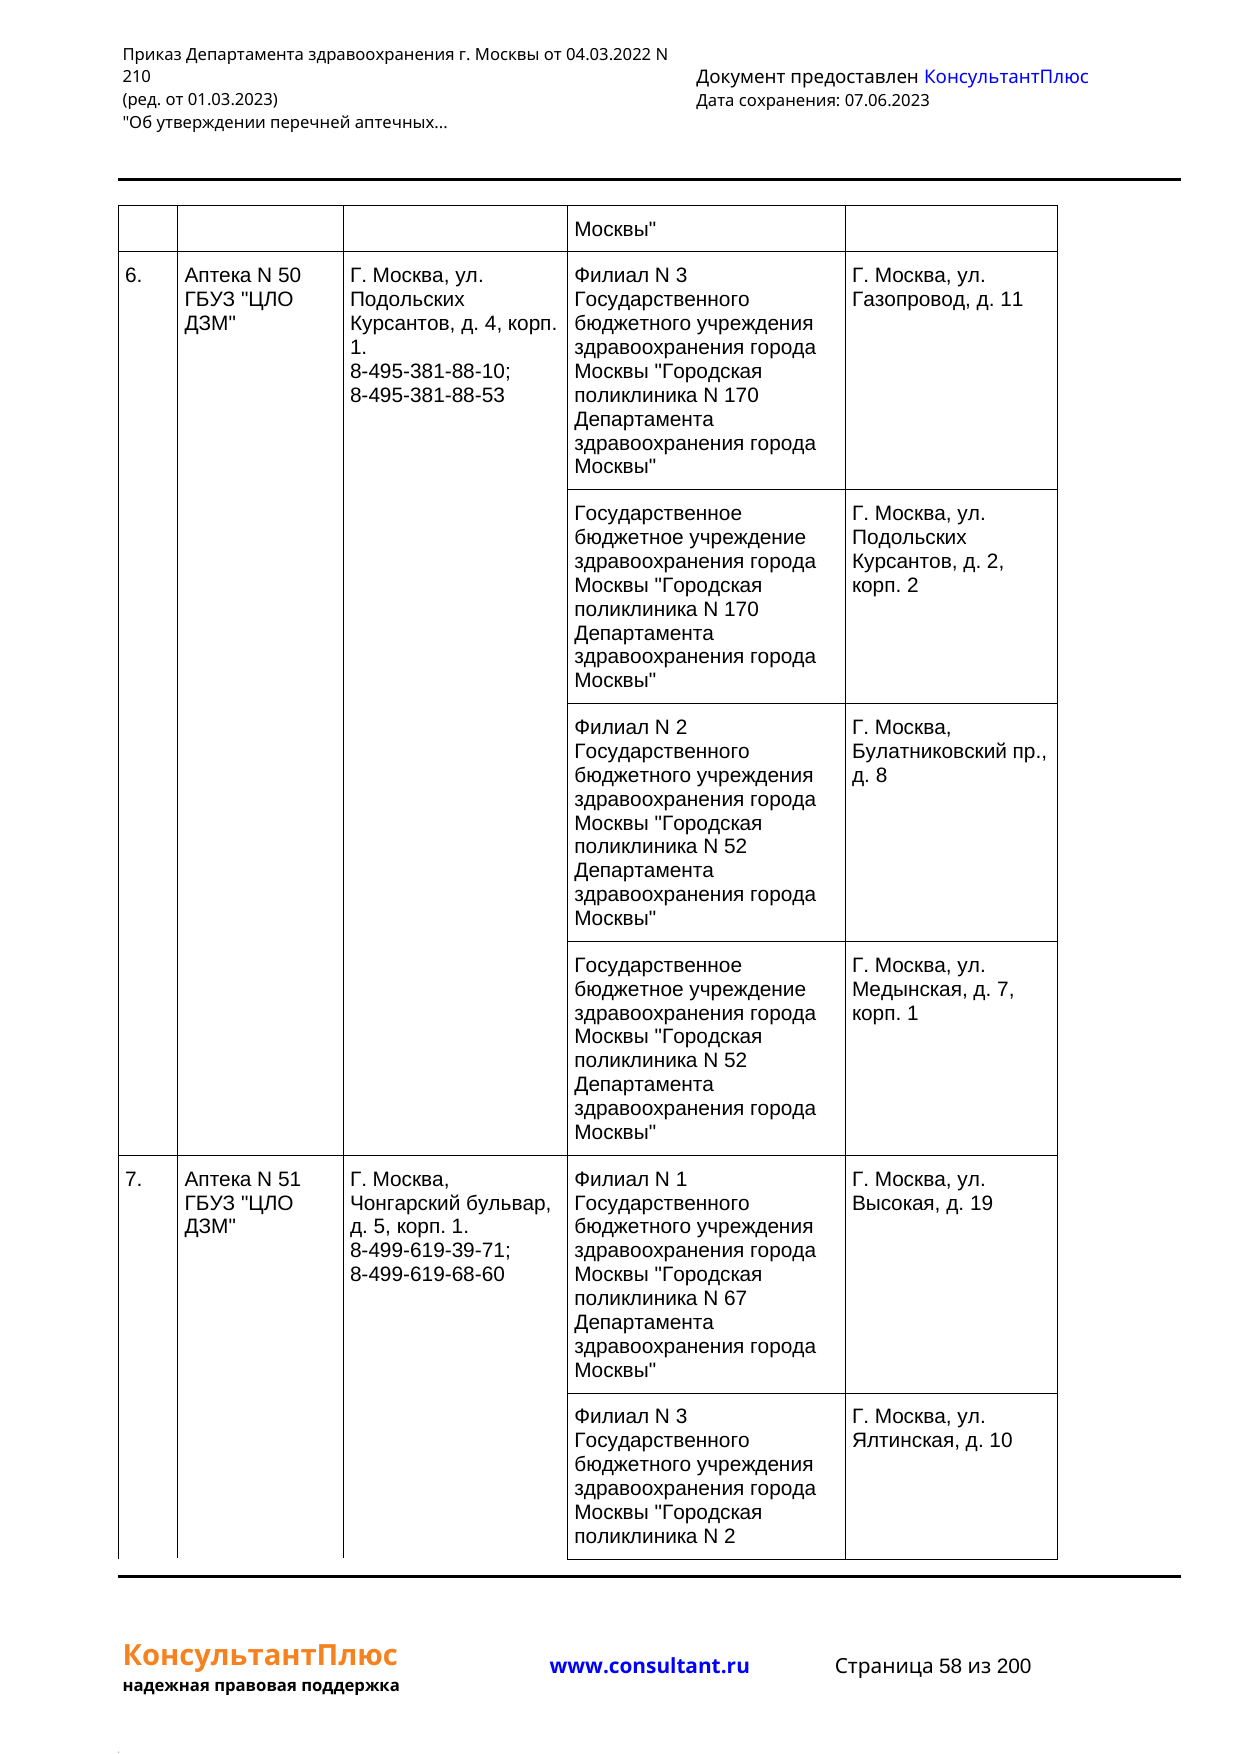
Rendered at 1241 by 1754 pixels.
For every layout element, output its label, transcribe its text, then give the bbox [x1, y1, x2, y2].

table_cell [846, 1394, 1057, 1559]
table_cell Аптека N 50 ГБУЗ "ЦЛО ДЗМ" [178, 252, 343, 1155]
table_cell Г. Москва, Чонгарский бульвар, д. 5, корп. 1. 8-499-619-39-71; 8-499-619-68-60 [343, 1156, 567, 1559]
table_cell Г. Москва, ул. Медынская, д. 7, корп. 1 [846, 942, 1057, 1155]
table_cell 6. [119, 252, 177, 1155]
table_cell Филиал N 2 Государственного бюджетного учреждения здравоохранения города Москвы "Городская поликлиника N 52 Департамента здравоохранения города Москвы" [568, 704, 845, 941]
table_cell Аптека N 51 ГБУЗ "ЦЛО ДЗМ" [178, 1156, 343, 1559]
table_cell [568, 1394, 845, 1559]
table_cell Государственное бюджетное учреждение здравоохранения города Москвы "Городская поликлиника N 170 Департамента здравоохранения города Москвы" [568, 490, 845, 703]
table_cell 7. [119, 1156, 178, 1559]
table_cell Г. Москва, ул. Газопровод, д. 11 [846, 252, 1057, 489]
table_cell Г. Москва, ул. Высокая, д. 19 [846, 1156, 1057, 1393]
table_cell Филиал N 3 Государственного бюджетного учреждения здравоохранения города Москвы "Городская поликлиника N 170 Департамента здравоохранения города Москвы" [568, 252, 845, 489]
table_cell Г. Москва, ул. Подольских Курсантов, д. 4, корп. 1. 8-495-381-88-10; 8-495-381-88-53 [344, 252, 567, 1155]
table_cell Государственное бюджетное учреждение здравоохранения города Москвы "Городская поликлиника N 52 Департамента здравоохранения города Москвы" [568, 942, 845, 1155]
table_cell Г. Москва, ул. Подольских Курсантов, д. 2, корп. 2 [846, 490, 1057, 703]
table_cell Г. Москва, Булатниковский пр., д. 8 [846, 704, 1057, 941]
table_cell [568, 206, 845, 251]
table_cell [846, 206, 1057, 251]
table_cell Филиал N 1 Государственного бюджетного учреждения здравоохранения города Москвы "Городская поликлиника N 67 Департамента здравоохранения города Москвы" [568, 1156, 845, 1393]
